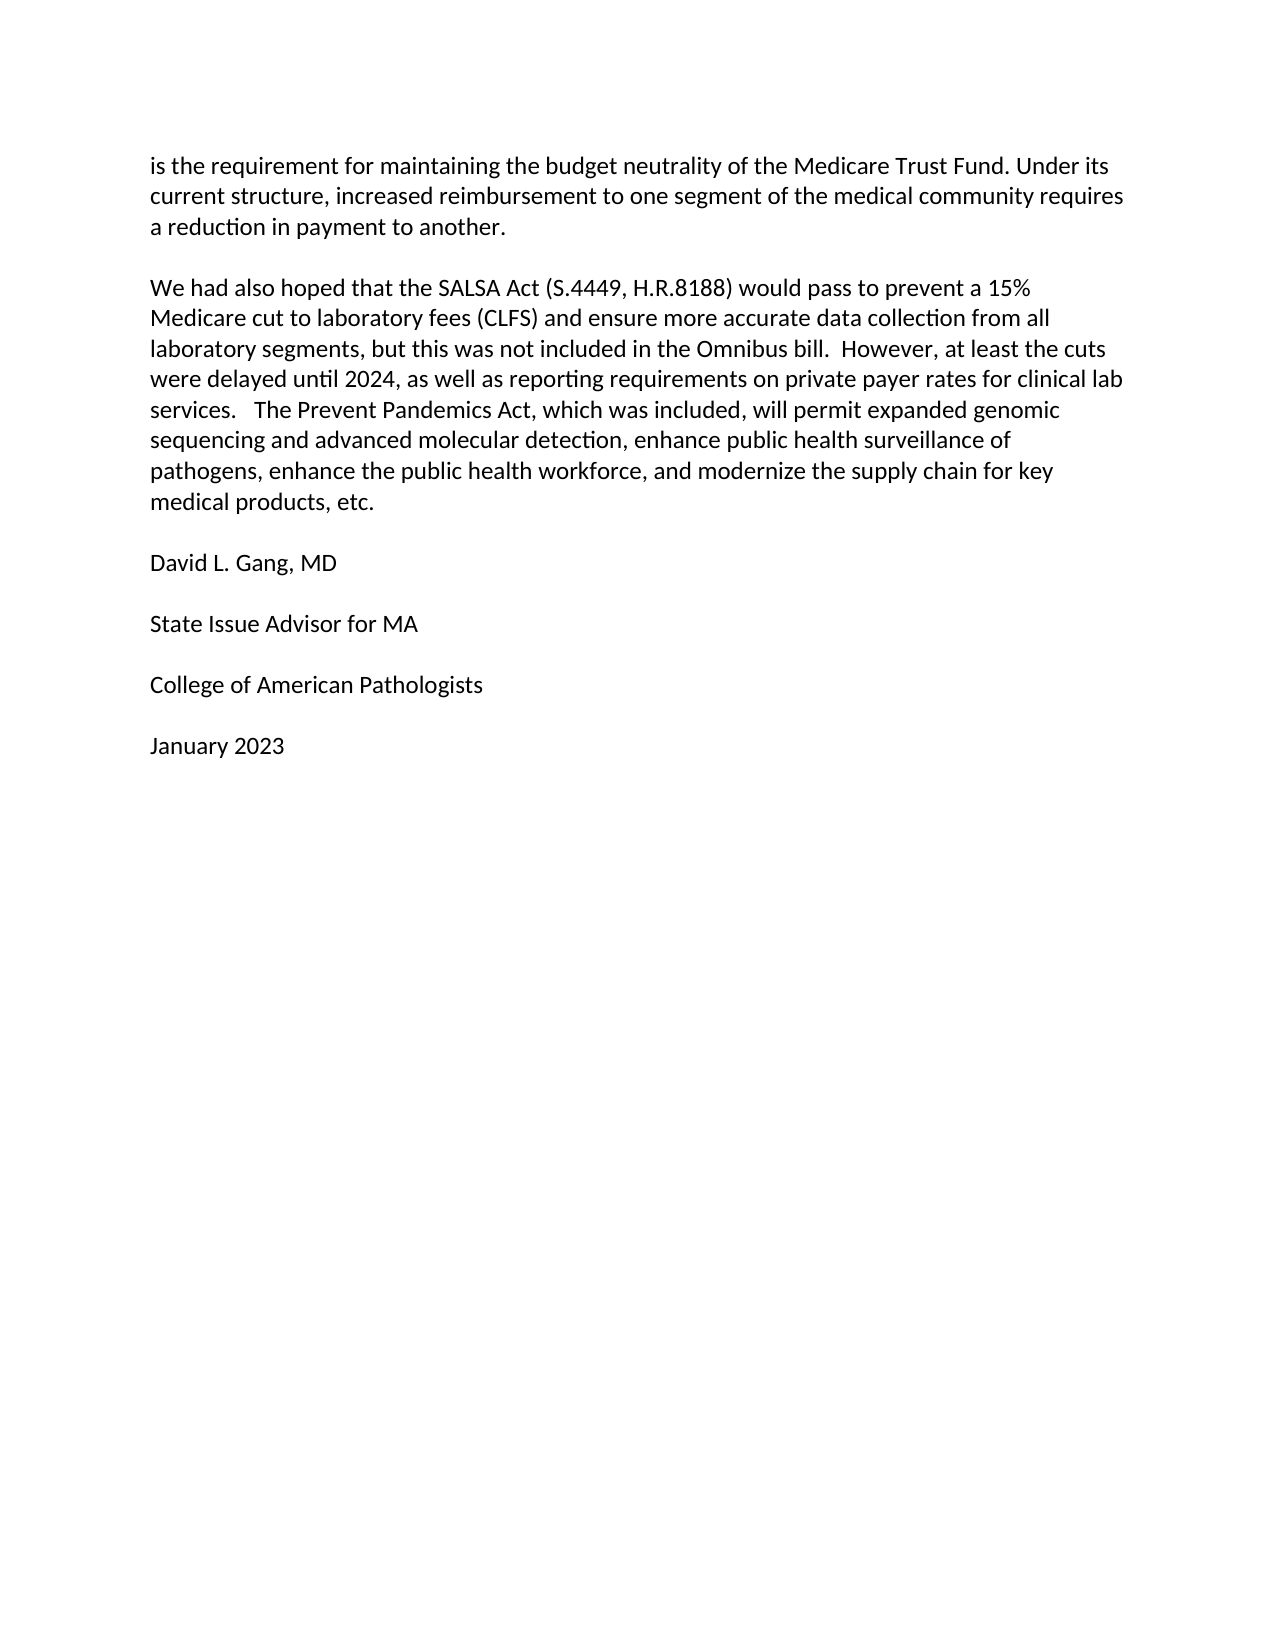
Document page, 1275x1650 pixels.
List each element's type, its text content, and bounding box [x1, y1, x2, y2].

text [150, 150, 1125, 242]
text State Issue Advisor for MA [150, 608, 1125, 638]
text David L. Gang, MD [150, 547, 1125, 577]
text We had also hoped that the SALSA Act (S.4449, H.R.8188) would pass to prevent a 15% Medicare cut to laboratory fees (CLFS) and ensure more accurate data collection from all laboratory segments, but this was not included in the Omnibus bill. However, at least the cuts were delayed until 2024, as well as reporting requirements on private payer rates for clinical lab services. The Prevent Pandemics Act, which was included, will permit expanded genomic sequencing and advanced molecular detection, enhance public health surveillance of pathogens, enhance the public health workforce, and modernize the supply chain for key medical products, etc. [150, 272, 1125, 516]
text College of American Pathologists [150, 669, 1125, 699]
text January 2023 [150, 730, 1125, 760]
